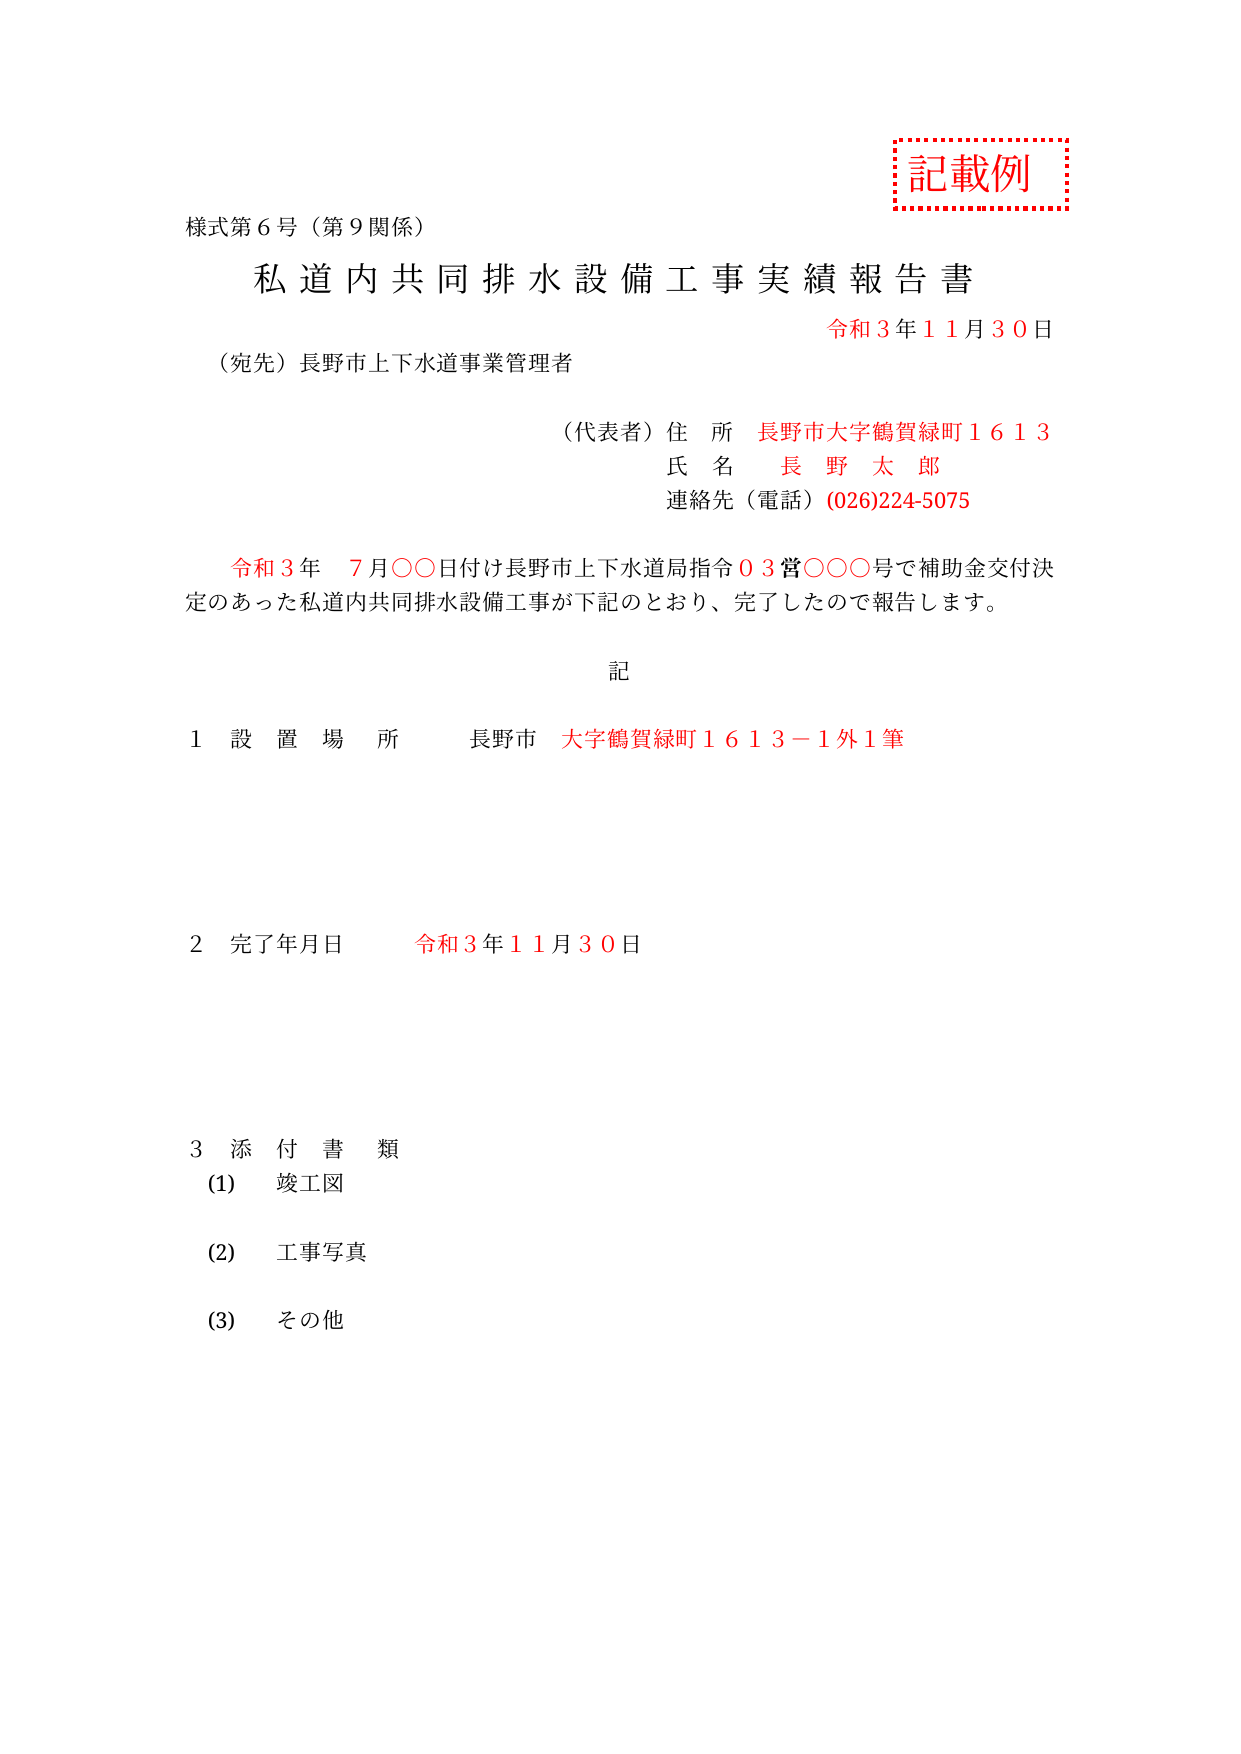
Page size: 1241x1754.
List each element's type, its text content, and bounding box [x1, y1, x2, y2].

subtitle 記 [185, 653, 1056, 687]
text ２ 完了年月日 令和３年１１月３０日 [185, 926, 1056, 960]
text 氏 名 長 野 太 郎 [185, 448, 1056, 482]
text （宛先）長野市上下水道事業管理者 [185, 345, 1056, 379]
text 令和３年 ７月○○日付け長野市上下水道局指令０３営○○○号で補助金交付決定のあった私道内共同排水設備工事が下記のとおり、完了したので報告します。 [185, 550, 1056, 618]
text 令和３年１１月３０日 [185, 311, 1056, 345]
text (3) その他 [207, 1302, 1056, 1336]
text 様式第６号（第９関係） [185, 208, 1056, 243]
text １ 設置場所 長野市 大字鶴賀緑町１６１３－１外１筆 [185, 721, 1056, 755]
text (2) 工事写真 [207, 1233, 1056, 1268]
text 私道内共同排水設備工事実績報告書 [185, 243, 1056, 311]
text ３ 添付書類 [185, 1131, 1056, 1165]
text (1) 竣工図 [207, 1165, 1056, 1199]
text 連絡先（電話）(026)224-5075 [185, 482, 1056, 516]
text （代表者）住 所 長野市大字鶴賀緑町１６１３ [185, 413, 1056, 448]
